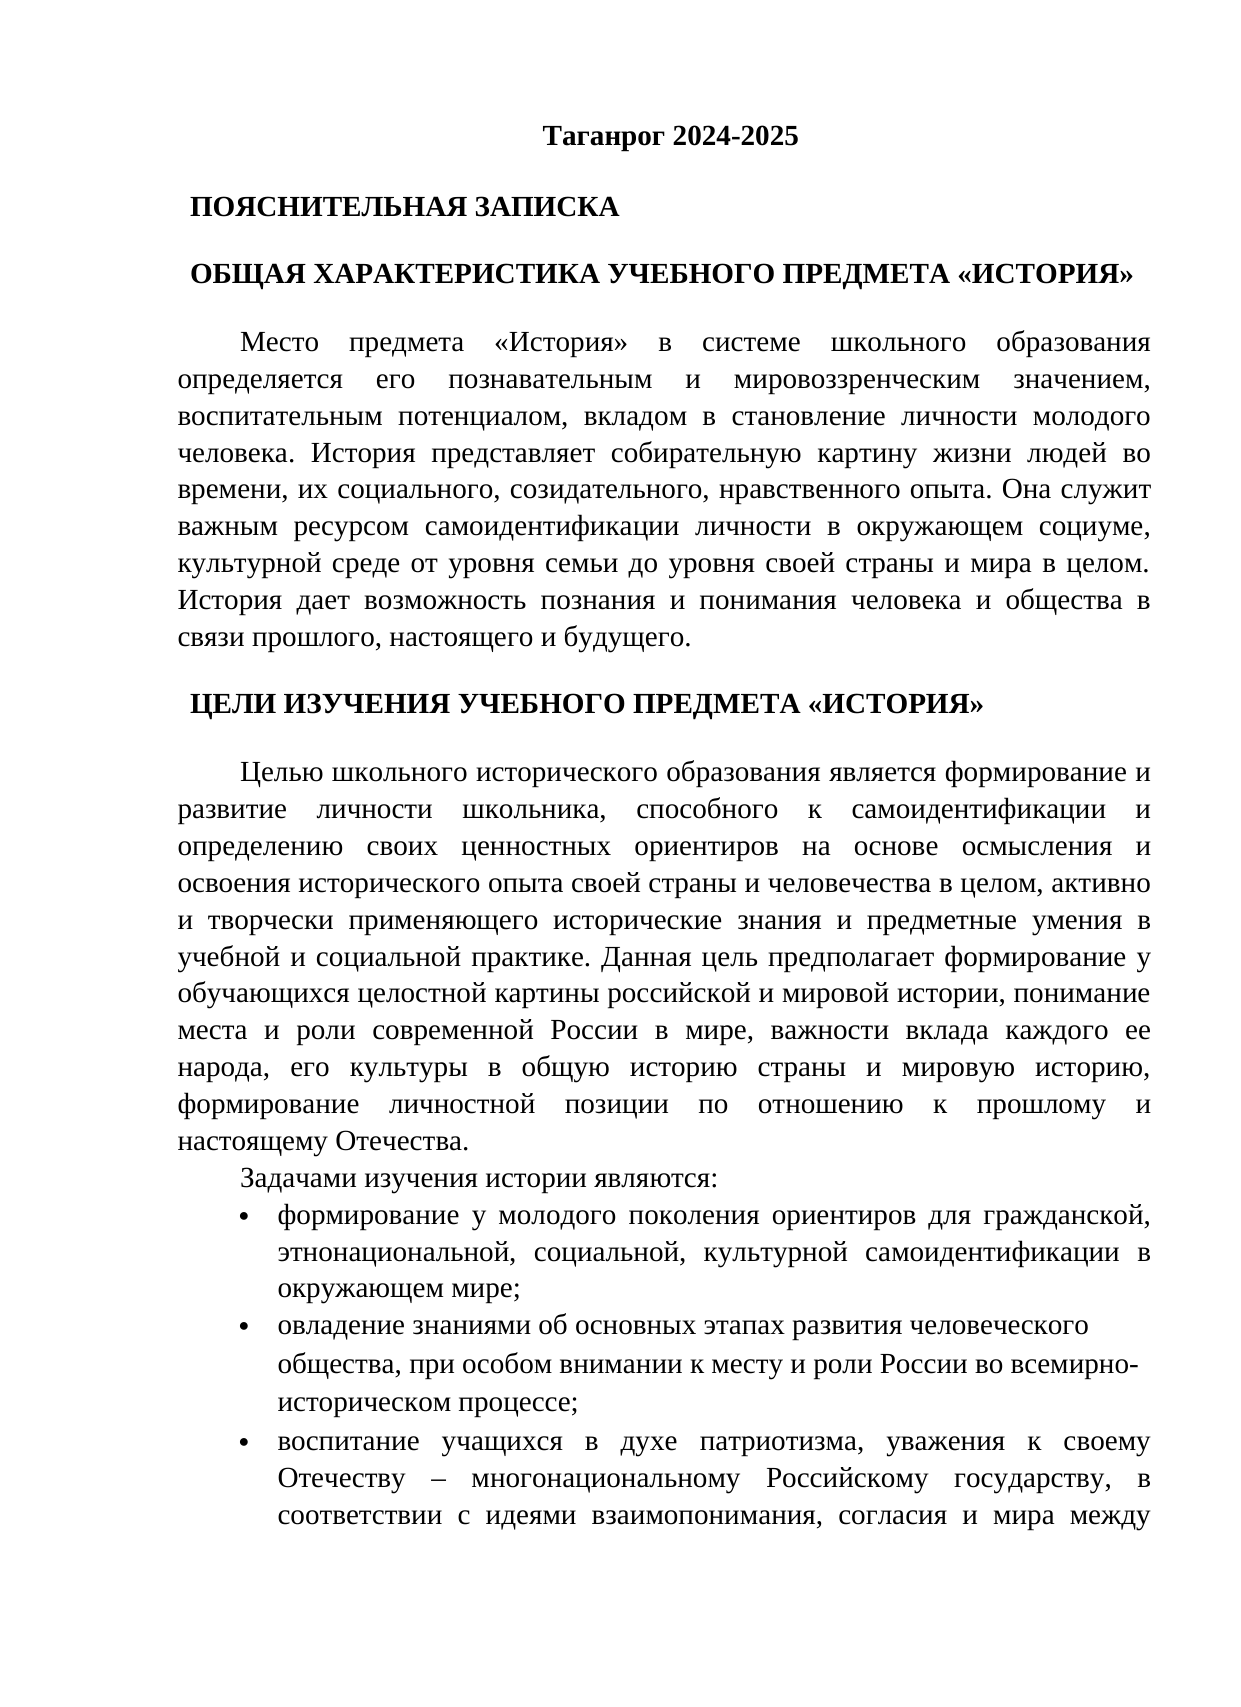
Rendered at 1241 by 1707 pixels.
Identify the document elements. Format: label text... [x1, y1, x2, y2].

text Задачами изучения истории являются: [177, 1160, 1152, 1193]
text ЦЕЛИ ИЗУЧЕНИЯ УЧЕБНОГО ПРЕДМЕТА «ИСТОРИЯ» [190, 687, 1152, 720]
text ОБЩАЯ ХАРАКТЕРИСТИКА УЧЕБНОГО ПРЕДМЕТА «ИСТОРИЯ» [190, 256, 1152, 290]
text Место предмета «История» в системе школьного образования определяется его познавательным и мировоззренческим значением, воспитательным потенциалом, вкладом в становление личности молодого человека. История представляет собирательную картину жизни людей во времени, их социального, созидательного, нравственного опыта. Она служит важным ресурсом самоидентификации личности в окружающем социуме, культурной среде от уровня семьи до уровня своей страны и мира в целом. История дает возможность познания и понимания человека и общества в связи прошлого, настоящего и будущего. [177, 324, 1152, 653]
list овладение знаниями об основных этапах развития человеческого общества, при особом внимании к месту и роли России во всемирно-историческом процессе; [240, 1307, 1152, 1418]
text ​Таганрог‌ 2024-2025 [190, 118, 1152, 152]
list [240, 1423, 1152, 1530]
text Целью школьного исторического образования является формирование и развитие личности школьника, способного к самоидентификации и определению своих ценностных ориентиров на основе осмысления и освоения исторического опыта своей страны и человечества в целом, активно и творчески применяющего исторические знания и предметные умения в учебной и социальной практике. Данная цель предполагает формирование у обучающихся целостной картины российской и мировой истории, понимание места и роли современной России в мире, важности вклада каждого ее народа, его культуры в общую историю страны и мировую историю, формирование личностной позиции по отношению к прошлому и настоящему Отечества. [177, 754, 1152, 1157]
list формирование у молодого поколения ориентиров для гражданской, этнонациональной, социальной, культурной самоидентификации в окружающем мире; [240, 1197, 1152, 1304]
text ПОЯСНИТЕЛЬНАЯ ЗАПИСКА [190, 189, 1152, 222]
